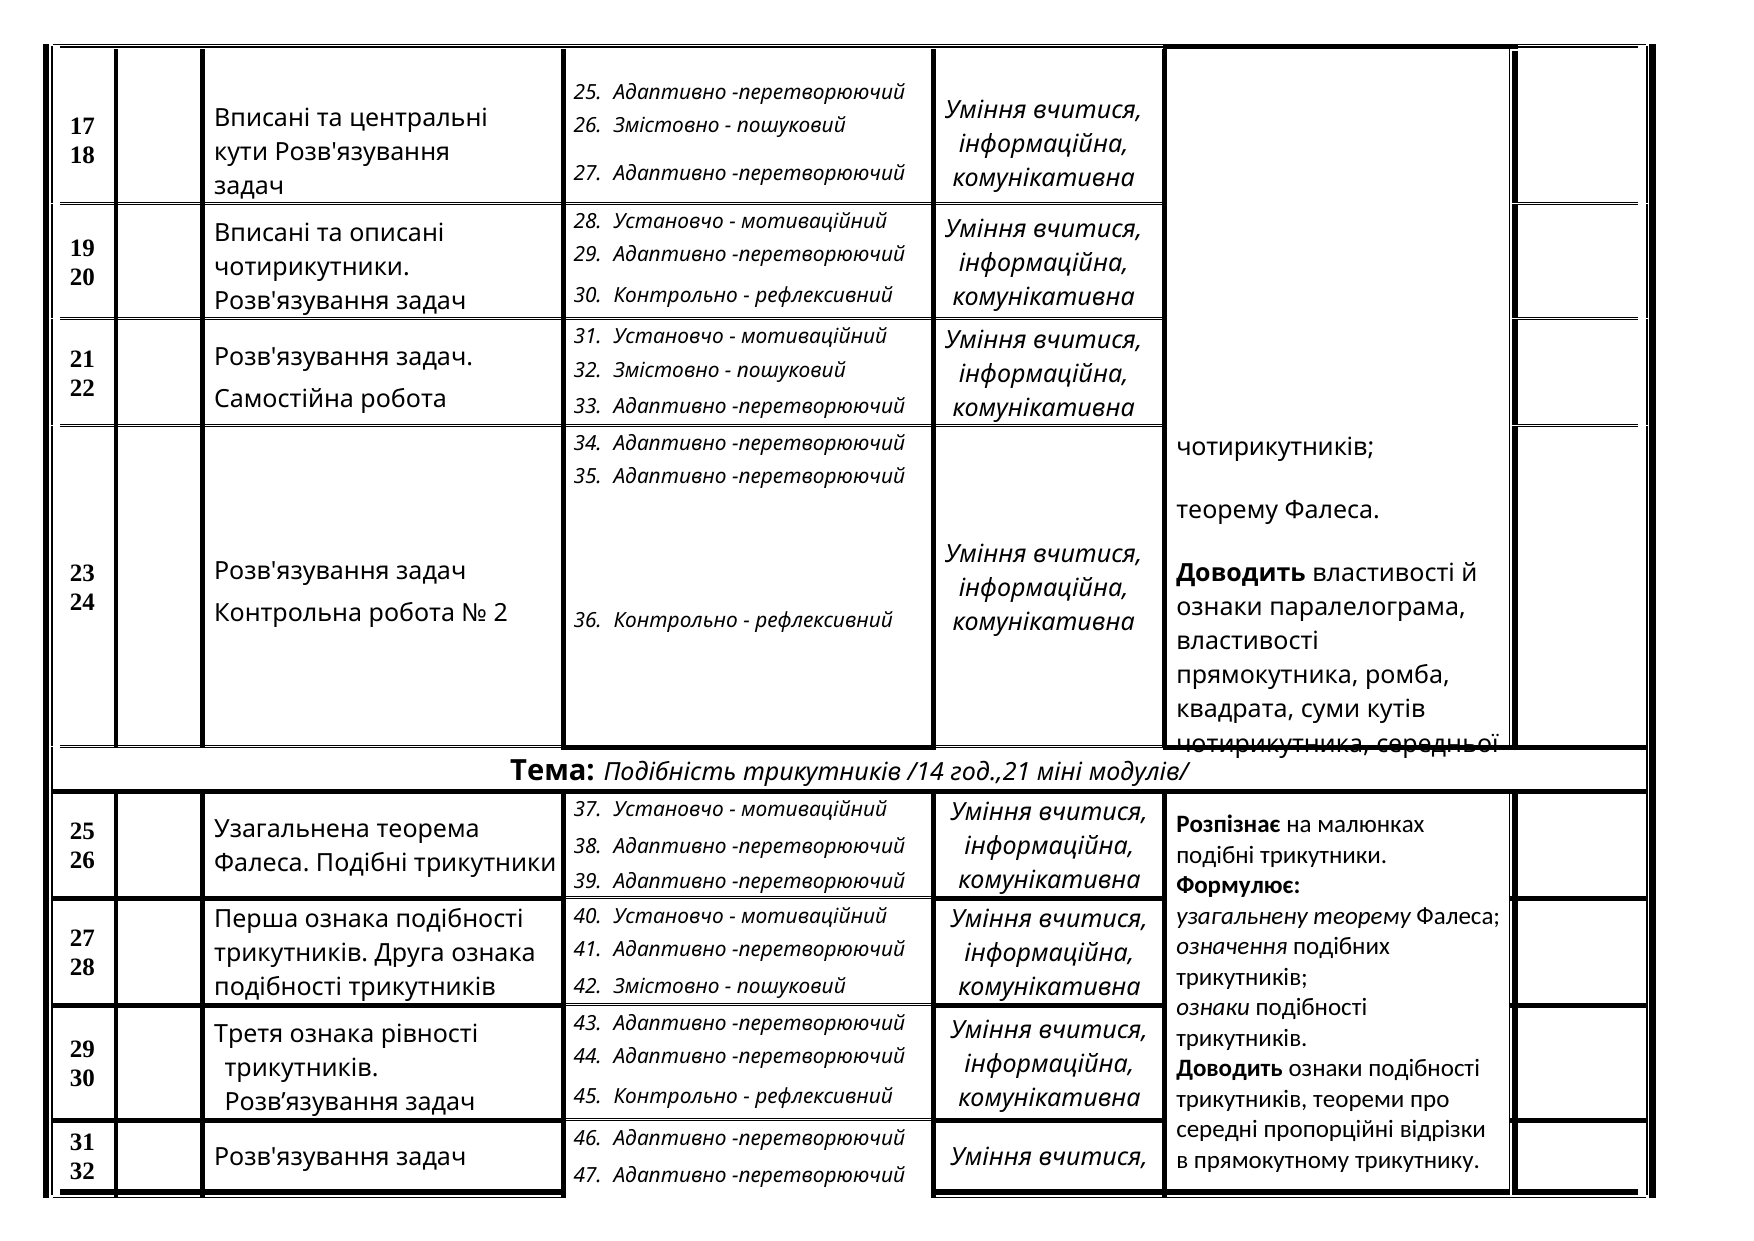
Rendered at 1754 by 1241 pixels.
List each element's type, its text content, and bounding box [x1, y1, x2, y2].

table_cell Контрольно - рефлексивний [566, 490, 931, 745]
table_cell Контрольно - рефлексивний [566, 1069, 931, 1118]
table_cell 17 18 [49, 44, 116, 202]
table_cell [118, 1123, 200, 1189]
table_cell Розв'язування задач Контрольна робота № 2 [205, 427, 561, 745]
table_cell [1518, 1123, 1646, 1189]
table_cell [934, 48, 1163, 202]
table_cell Уміння вчитися, інформаційна, комунікативна [936, 427, 1162, 745]
table_cell Тема: Подібність трикутників /14 год.,21 міні модулів/ [53, 745, 1646, 789]
table_cell 23 24 [53, 424, 114, 745]
table_cell Контрольно - рефлексивний [566, 268, 931, 317]
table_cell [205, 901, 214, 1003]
table_cell Адаптивно -перетворюючий [566, 929, 931, 962]
table_cell [118, 901, 200, 1003]
table_cell 25 26 [53, 794, 114, 896]
table_cell [1518, 794, 1646, 896]
table_cell 31 32 [53, 1123, 114, 1189]
table_cell [1518, 202, 1647, 317]
table_cell Узагальнена теорема Фалеса. Подібні трикутники [205, 794, 561, 896]
table_cell Адаптивно -перетворюючий [566, 1006, 931, 1036]
table_cell 21 22 [53, 317, 114, 424]
table_cell Адаптивно -перетворюючий [566, 235, 931, 268]
table_cell Установчо - мотиваційний [566, 899, 931, 929]
table_cell Уміння вчитися, інформаційна, комунікативна [936, 901, 1162, 1003]
table_cell 19 20 [53, 202, 114, 317]
table_cell Уміння вчитися, інформаційна, комунікативна [936, 1123, 1162, 1189]
table_cell Адаптивно -перетворюючий [566, 1151, 931, 1189]
table_cell Розв'язування задач. Самостійна робота [205, 320, 561, 424]
table_cell Адаптивно -перетворюючий [566, 1121, 931, 1151]
table_cell Змістовно - пошуковий [566, 962, 931, 1003]
table_cell [1518, 317, 1647, 424]
table_cell Вписані та описані чотирикутники. Розв'язування задач [205, 205, 561, 317]
table_cell [1518, 424, 1647, 745]
table_cell Змістовно - пошуковий [566, 106, 931, 139]
table_cell [118, 794, 200, 896]
table_cell Адаптивно -перетворюючий [566, 1036, 931, 1069]
table_cell Розв'язування задач Самостійна робота. [205, 1123, 561, 1189]
table_cell 29 30 [53, 1008, 114, 1118]
table_cell [1513, 44, 1649, 202]
table_cell Вписані та центральні кути Розв'язування задач [203, 48, 564, 202]
table_cell Змістовно - пошуковий [566, 350, 931, 383]
table_cell 27 28 [53, 901, 114, 1003]
table_cell Третя ознака рівності трикутників. Розв’язування задач [205, 1008, 561, 1118]
table_cell [118, 205, 200, 317]
table_cell Адаптивно -перетворюючий [566, 383, 931, 424]
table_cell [564, 48, 933, 106]
table_cell Уміння вчитися, інформаційна, комунікативна [936, 1008, 1162, 1118]
table_cell [1518, 1008, 1646, 1118]
table_cell Установчо - мотиваційний [566, 205, 931, 235]
table_cell [118, 1008, 200, 1118]
table_cell [118, 427, 200, 745]
table_cell Уміння вчитися, інформаційна, комунікативна [936, 205, 1162, 317]
table_cell Розпізнає на малюнках подібні трикутники. Формулює: узагальнену теорему Фалеса; означення подібних трикутників; ознаки подібності трикутників. Доводить ознаки подібності трикутників, теореми про середні пропорційні відрізки в прямокутному трикутнику. Застосовує вивчені означення і властивості до розв’язування задач. [1167, 794, 1509, 1189]
table_cell Адаптивно -перетворюючий [566, 860, 931, 896]
table_cell Адаптивно -перетворюючий [566, 457, 931, 490]
table_cell Адаптивно -перетворюючий [566, 427, 931, 457]
table_cell Установчо - мотиваційний [566, 320, 931, 350]
table_cell [118, 320, 200, 424]
table_cell [116, 48, 203, 202]
table_cell Уміння вчитися, інформаційна, комунікативна [936, 794, 1162, 896]
table_cell Адаптивно -перетворюючий [566, 822, 931, 860]
table_cell Установчо - мотиваційний [566, 794, 931, 822]
table_cell Адаптивно -перетворюючий [566, 139, 931, 202]
table_cell [1518, 901, 1646, 1003]
table_cell Уміння вчитися, інформаційна, комунікативна [936, 320, 1162, 424]
